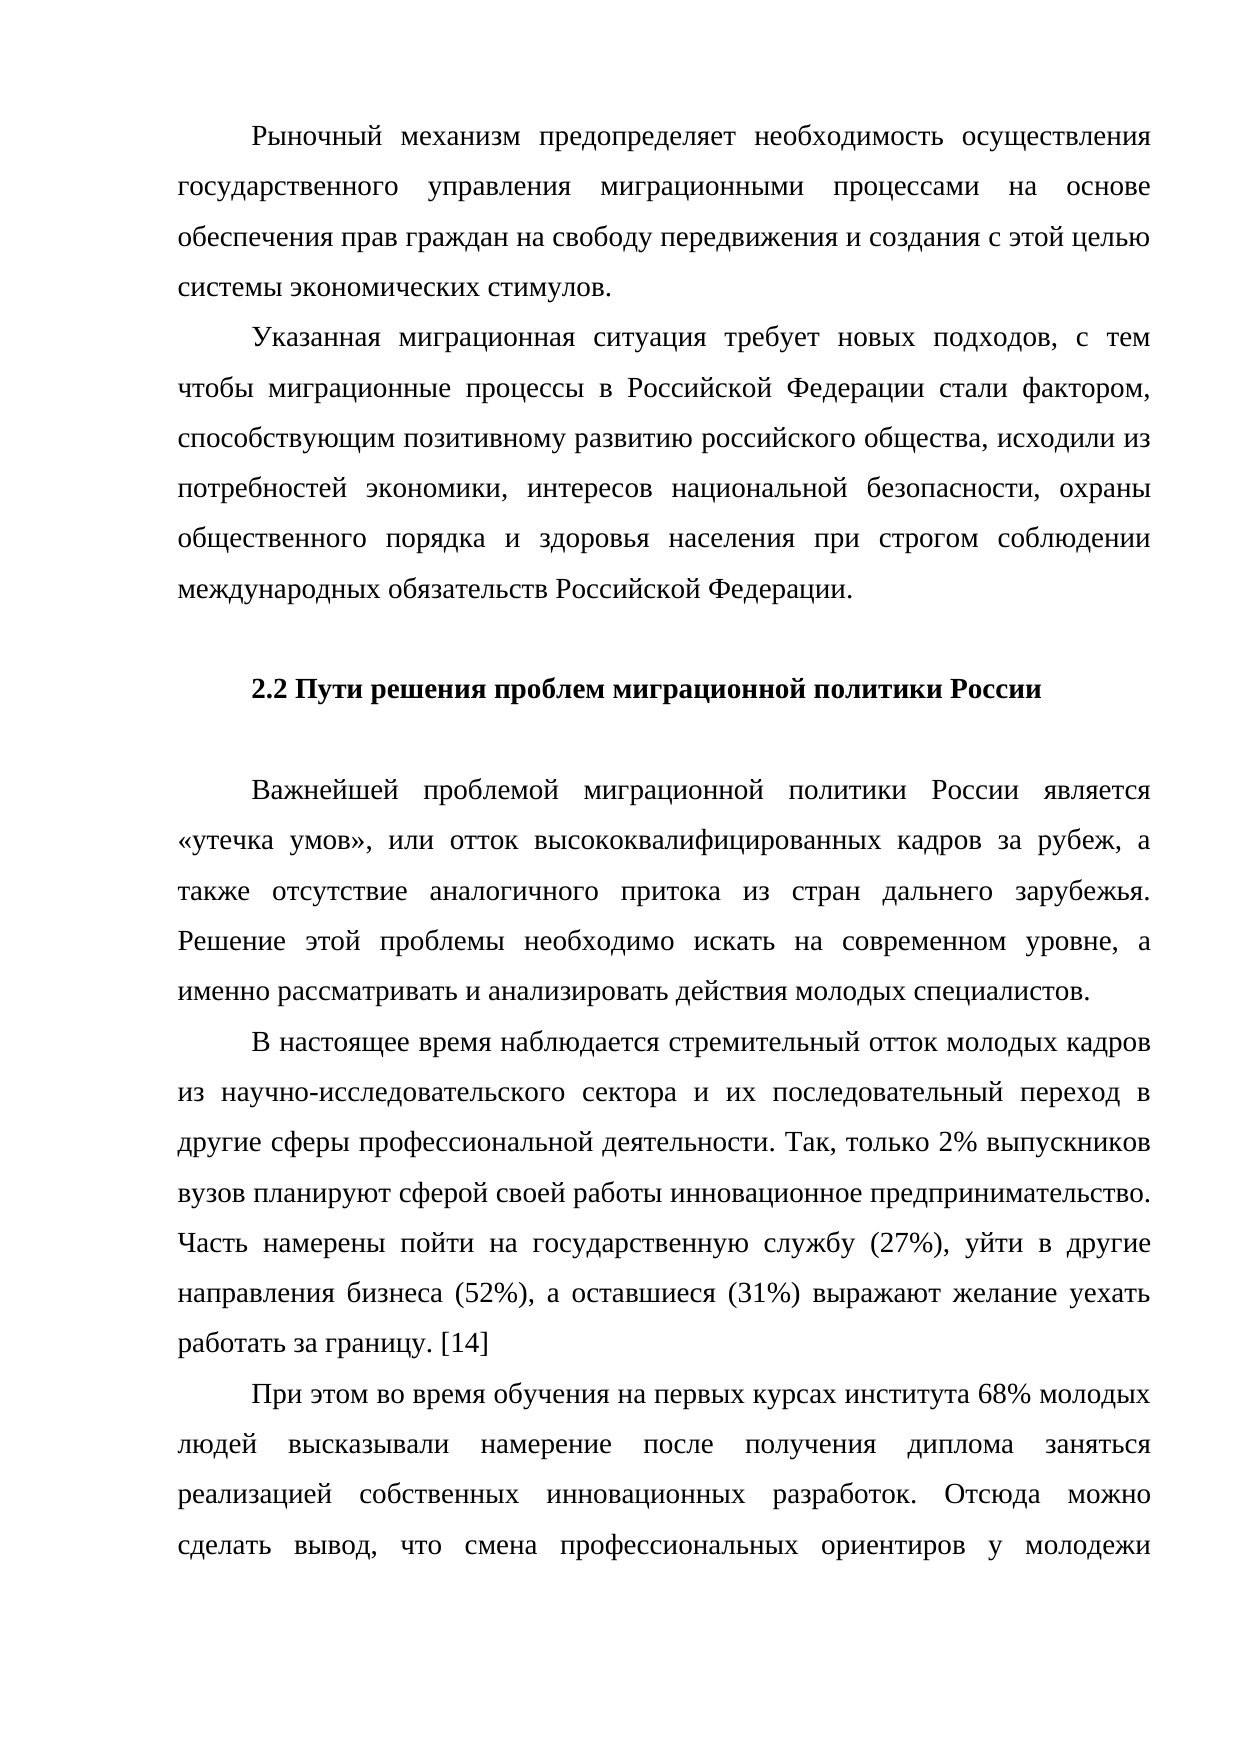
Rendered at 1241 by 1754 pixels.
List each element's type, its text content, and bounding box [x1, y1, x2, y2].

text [177, 1376, 1152, 1560]
text 2.2 Пути решения проблем миграционной политики России [177, 672, 1152, 705]
text Важнейшей проблемой миграционной политики России является «утечка умов», или отток высококвалифицированных кадров за рубеж, а также отсутствие аналогичного притока из стран дальнего зарубежья. Решение этой проблемы необходимо искать на современном уровне, а именно рассматривать и анализировать действия молодых специалистов. [177, 772, 1152, 1007]
text В настоящее время наблюдается стремительный отток молодых кадров из научно-исследовательского сектора и их последовательный переход в другие сферы профессиональной деятельности. Так, только 2% выпускников вузов планируют сферой своей работы инновационное предпринимательство. Часть намерены пойти на государственную службу (27%), уйти в другие направления бизнеса (52%), а оставшиеся (31%) выражают желание уехать работать за границу. [14] [177, 1024, 1152, 1359]
text Рыночный механизм предопределяет необходимость осуществления государственного управления миграционными процессами на основе обеспечения прав граждан на свободу передвижения и создания с этой целью системы экономических стимулов. [177, 118, 1152, 303]
text Указанная миграционная ситуация требует новых подходов, с тем чтобы миграционные процессы в Российской Федерации стали фактором, способствующим позитивному развитию российского общества, исходили из потребностей экономики, интересов национальной безопасности, охраны общественного порядка и здоровья населения при строгом соблюдении международных обязательств Российской Федерации. [177, 319, 1152, 604]
